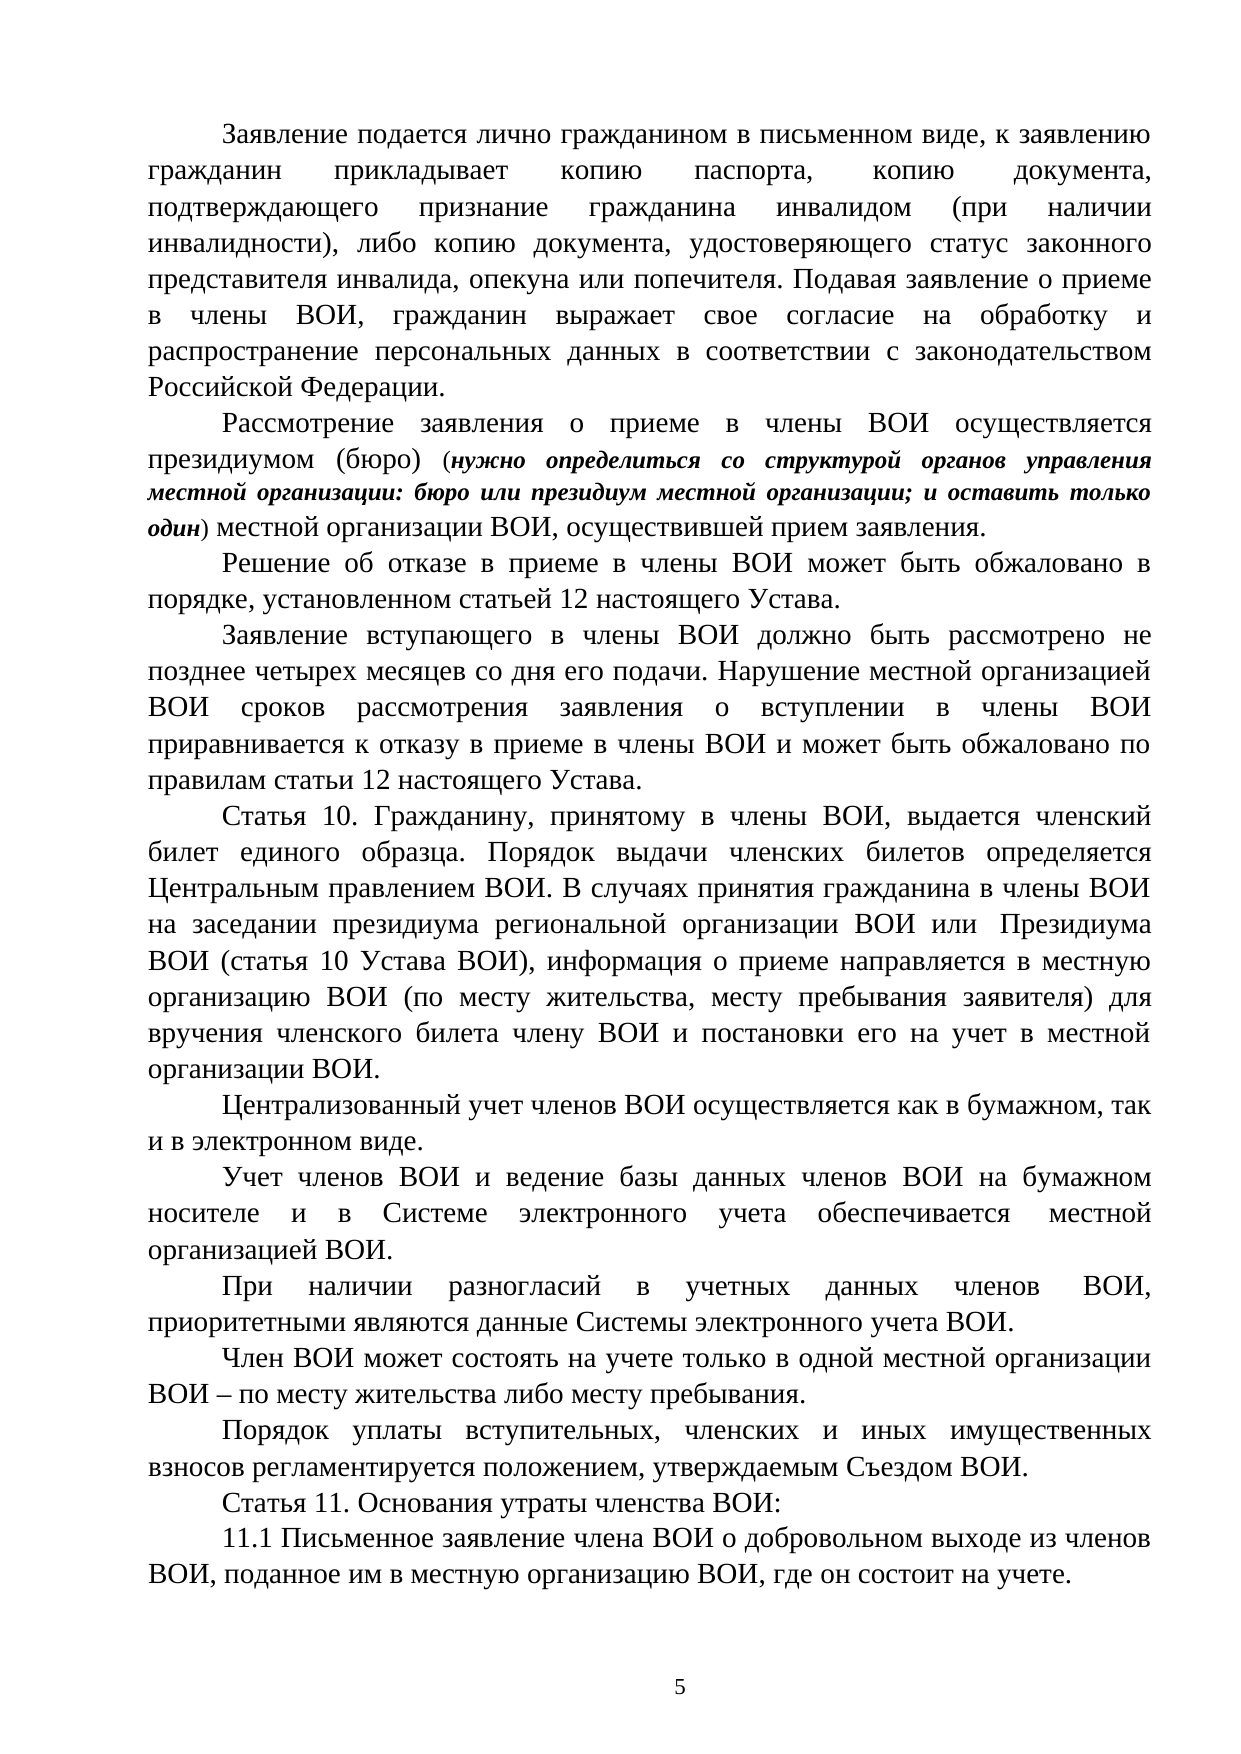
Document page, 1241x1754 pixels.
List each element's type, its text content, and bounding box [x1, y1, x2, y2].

text Статья 11. Основания утраты членства ВОИ: [222, 1485, 1207, 1518]
text Член ВОИ может состоять на учете только в одной местной организации ВОИ – по месту жительства либо месту пребывания. [148, 1340, 1152, 1410]
text Заявление подается лично гражданином в письменном виде, к заявлению гражданин прикладывает копию паспорта, копию документа, подтверждающего признание гражданина инвалидом (при наличии инвалидности), либо копию документа, удостоверяющего статус законного представителя инвалида, опекуна или попечителя. Подавая заявление о приеме в члены ВОИ, гражданин выражает свое согласие на обработку и распространение персональных данных в соответствии с законодательством Российской Федерации. [148, 116, 1152, 403]
text 11.1 Письменное заявление члена ВОИ о добровольном выходе из членов ВОИ, поданное им в местную организацию ВОИ, где он состоит на учете. [148, 1520, 1152, 1589]
text Решение об отказе в приеме в члены ВОИ может быть обжаловано в порядке, установленном статьей 12 настоящего Устава. [148, 545, 1152, 615]
text Рассмотрение заявления о приеме в члены ВОИ осуществляется президиумом (бюро) (нужно определиться со структурой органов управления местной организации: бюро или президиум местной организации; и оставить только один) местной организации ВОИ, осуществившей прием заявления. [148, 406, 1152, 542]
text Заявление вступающего в члены ВОИ должно быть рассмотрено не позднее четырех месяцев со дня его подачи. Нарушение местной организацией ВОИ сроков рассмотрения заявления о вступлении в члены ВОИ приравнивается к отказу в приеме в члены ВОИ и может быть обжаловано по правилам статьи 12 настоящего Устава. [148, 617, 1152, 795]
text Порядок уплаты вступительных, членских и иных имущественных взносов регламентируется положением, утверждаемым Съездом ВОИ. [148, 1412, 1152, 1482]
text Учет членов ВОИ и ведение базы данных членов ВОИ на бумажном носителе и в Системе электронного учета обеспечивается местной организацией ВОИ. [148, 1159, 1152, 1265]
text Статья 10. Гражданину, принятому в члены ВОИ, выдается членский билет единого образца. Порядок выдачи членских билетов определяется Центральным правлением ВОИ. В случаях принятия гражданина в члены ВОИ на заседании президиума региональной организации ВОИ или Президиума ВОИ (статья 10 Устава ВОИ), информация о приеме направляется в местную организацию ВОИ (по месту жительства, месту пребывания заявителя) для вручения членского билета члену ВОИ и постановки его на учет в местной организации ВОИ. [148, 798, 1152, 1084]
text Централизованный учет членов ВОИ осуществляется как в бумажном, так и в электронном виде. [148, 1087, 1152, 1157]
text При наличии разногласий в учетных данных членов ВОИ, приоритетными являются данные Системы электронного учета ВОИ. [148, 1268, 1152, 1338]
